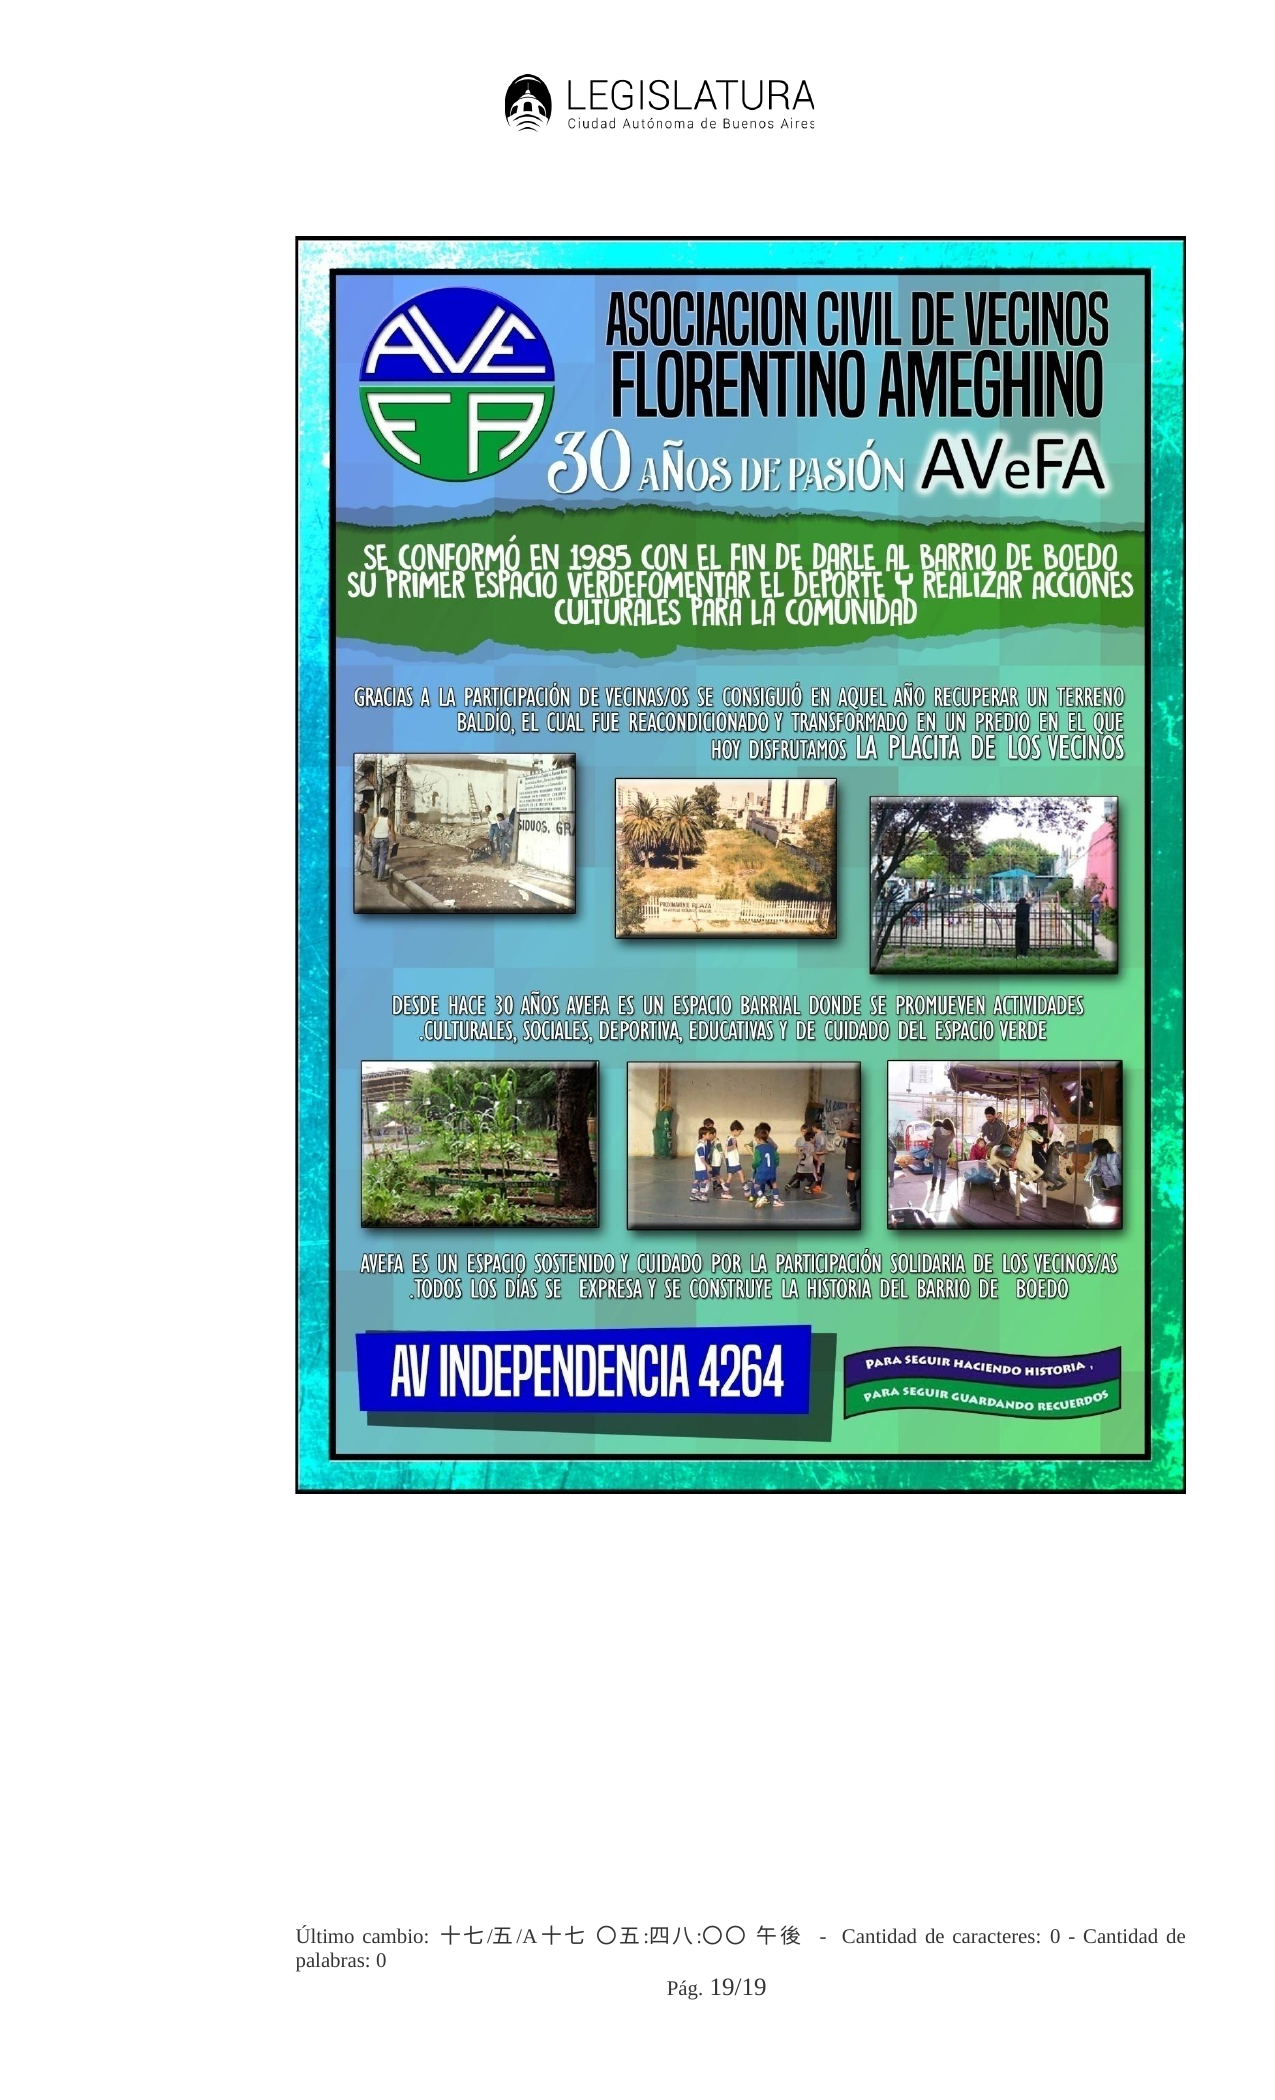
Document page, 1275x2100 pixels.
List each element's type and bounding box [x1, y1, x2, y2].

picture [295, 236, 1186, 1494]
picture [505, 74, 815, 132]
